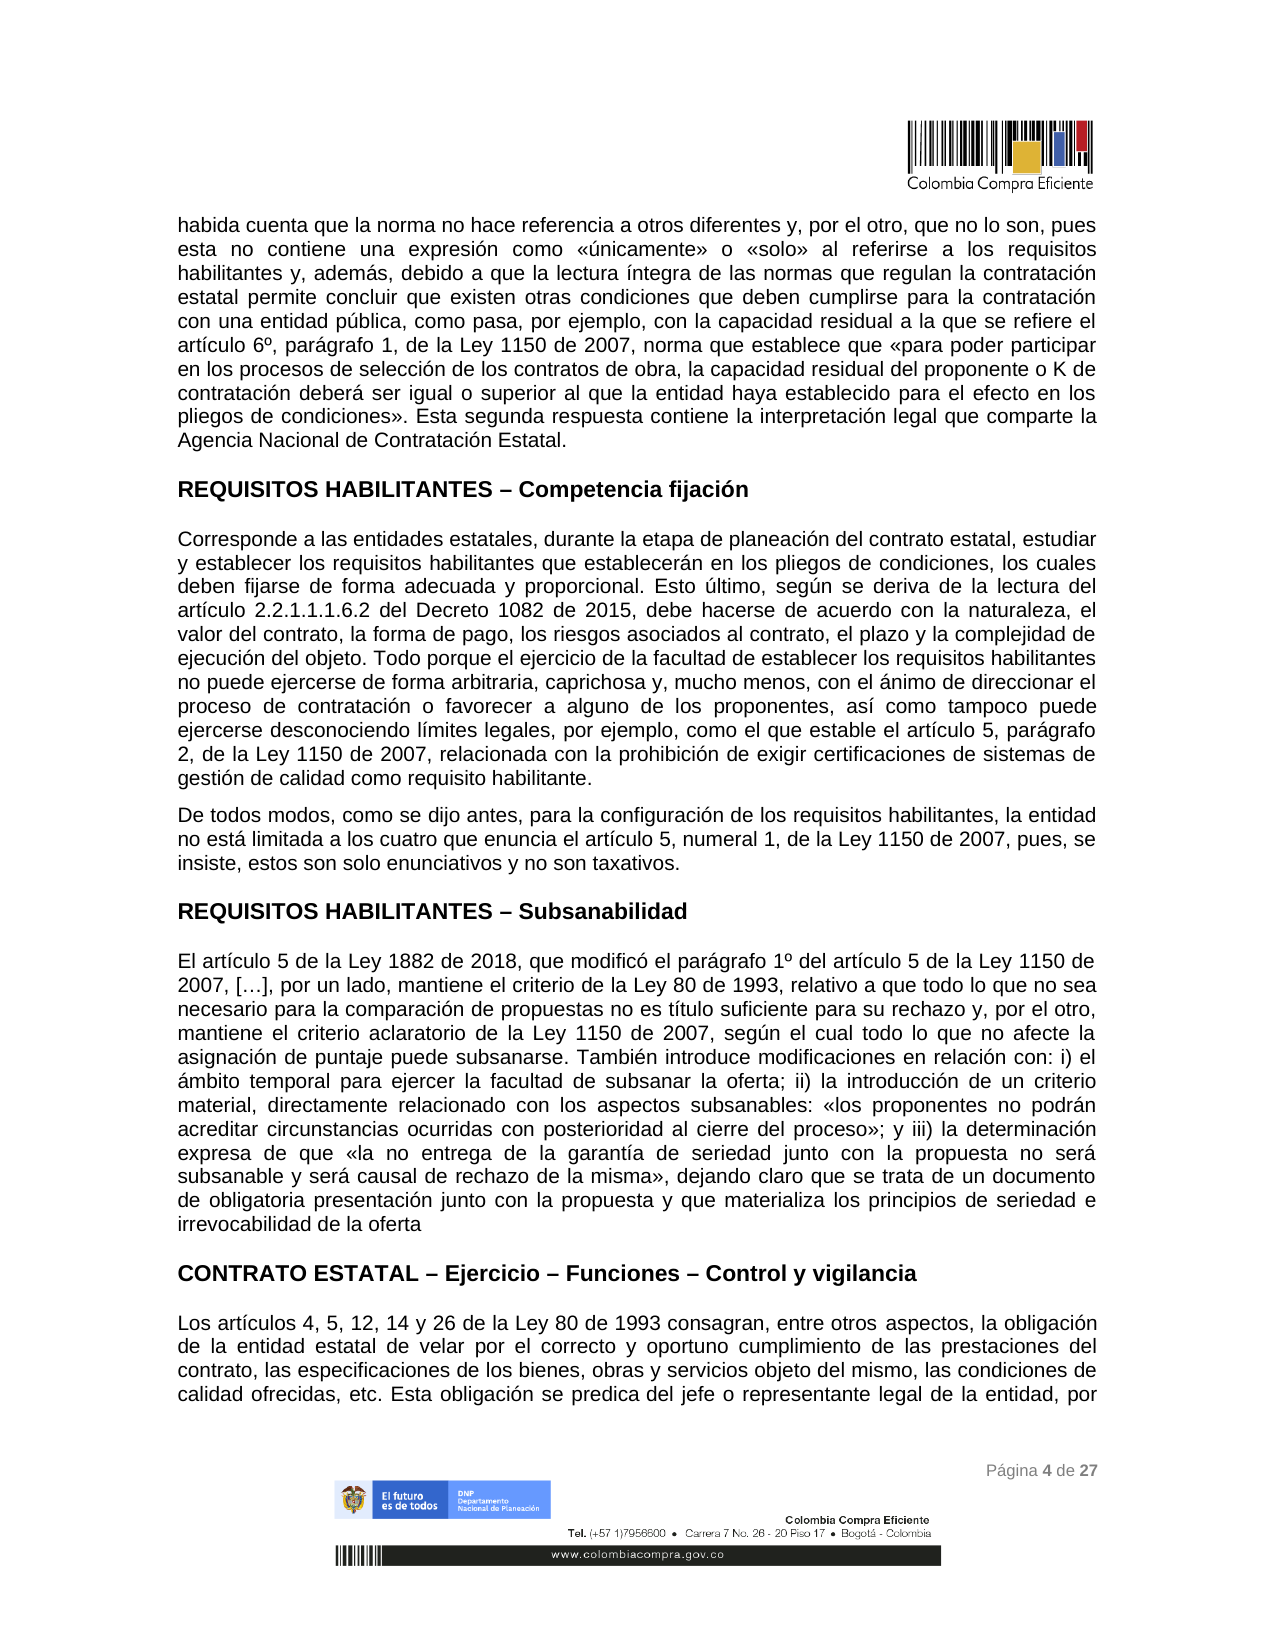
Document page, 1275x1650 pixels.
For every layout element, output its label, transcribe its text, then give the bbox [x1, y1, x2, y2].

picture [334, 1480, 942, 1566]
text De todos modos, como se dijo antes, para la configuración de los requisitos habilitantes, la entidad no está limitada a los cuatro que enuncia el artículo 5, numeral 1, de la Ley 1150 de 2007, pues, se insiste, estos son solo enunciativos y no son taxativos. [177, 802, 1098, 874]
text El artículo 5 de la Ley 1882 de 2018, que modificó el parágrafo 1º del artículo 5 de la Ley 1150 de 2007, […], por un lado, mantiene el criterio de la Ley 80 de 1993, relativo a que todo lo que no sea necesario para la comparación de propuestas no es título suficiente para su rechazo y, por el otro, mantiene el criterio aclaratorio de la Ley 1150 de 2007, según el cual todo lo que no afecte la asignación de puntaje puede subsanarse. También introduce modificaciones en relación con: i) el ámbito temporal para ejercer la facultad de subsanar la oferta; ii) la introducción de un criterio material, directamente relacionado con los aspectos subsanables: «los proponentes no podrán acreditar circunstancias ocurridas con posterioridad al cierre del proceso»; y iii) la determinación expresa de que «la no entrega de la garantía de seriedad junto con la propuesta no será subsanable y será causal de rechazo de la misma», dejando claro que se trata de un documento de obligatoria presentación junto con la propuesta y que materializa los principios de seriedad e irrevocabilidad de la oferta [177, 949, 1098, 1236]
picture [899, 114, 1099, 196]
text REQUISITOS HABILITANTES – Subsanabilidad [177, 898, 1098, 925]
text CONTRATO ESTATAL – Ejercicio – Funciones – Control y vigilancia [177, 1260, 1098, 1286]
text Corresponde a las entidades estatales, durante la etapa de planeación del contrato estatal, estudiar y establecer los requisitos habilitantes que establecerán en los pliegos de condiciones, los cuales deben fijarse de forma adecuada y proporcional. Esto último, según se deriva de la lectura del artículo 2.2.1.1.1.6.2 del Decreto 1082 de 2015, debe hacerse de acuerdo con la naturaleza, el valor del contrato, la forma de pago, los riesgos asociados al contrato, el plazo y la complejidad de ejecución del objeto. Todo porque el ejercicio de la facultad de establecer los requisitos habilitantes no puede ejercerse de forma arbitraria, caprichosa y, mucho menos, con el ánimo de direccionar el proceso de contratación o favorecer a alguno de los proponentes, así como tampoco puede ejercerse desconociendo límites legales, por ejemplo, como el que estable el artículo 5, parágrafo 2, de la Ley 1150 de 2007, relacionada con la prohibición de exigir certificaciones de sistemas de gestión de calidad como requisito habilitante. [177, 526, 1098, 790]
text REQUISITOS HABILITANTES – Competencia fijación [177, 476, 1098, 502]
